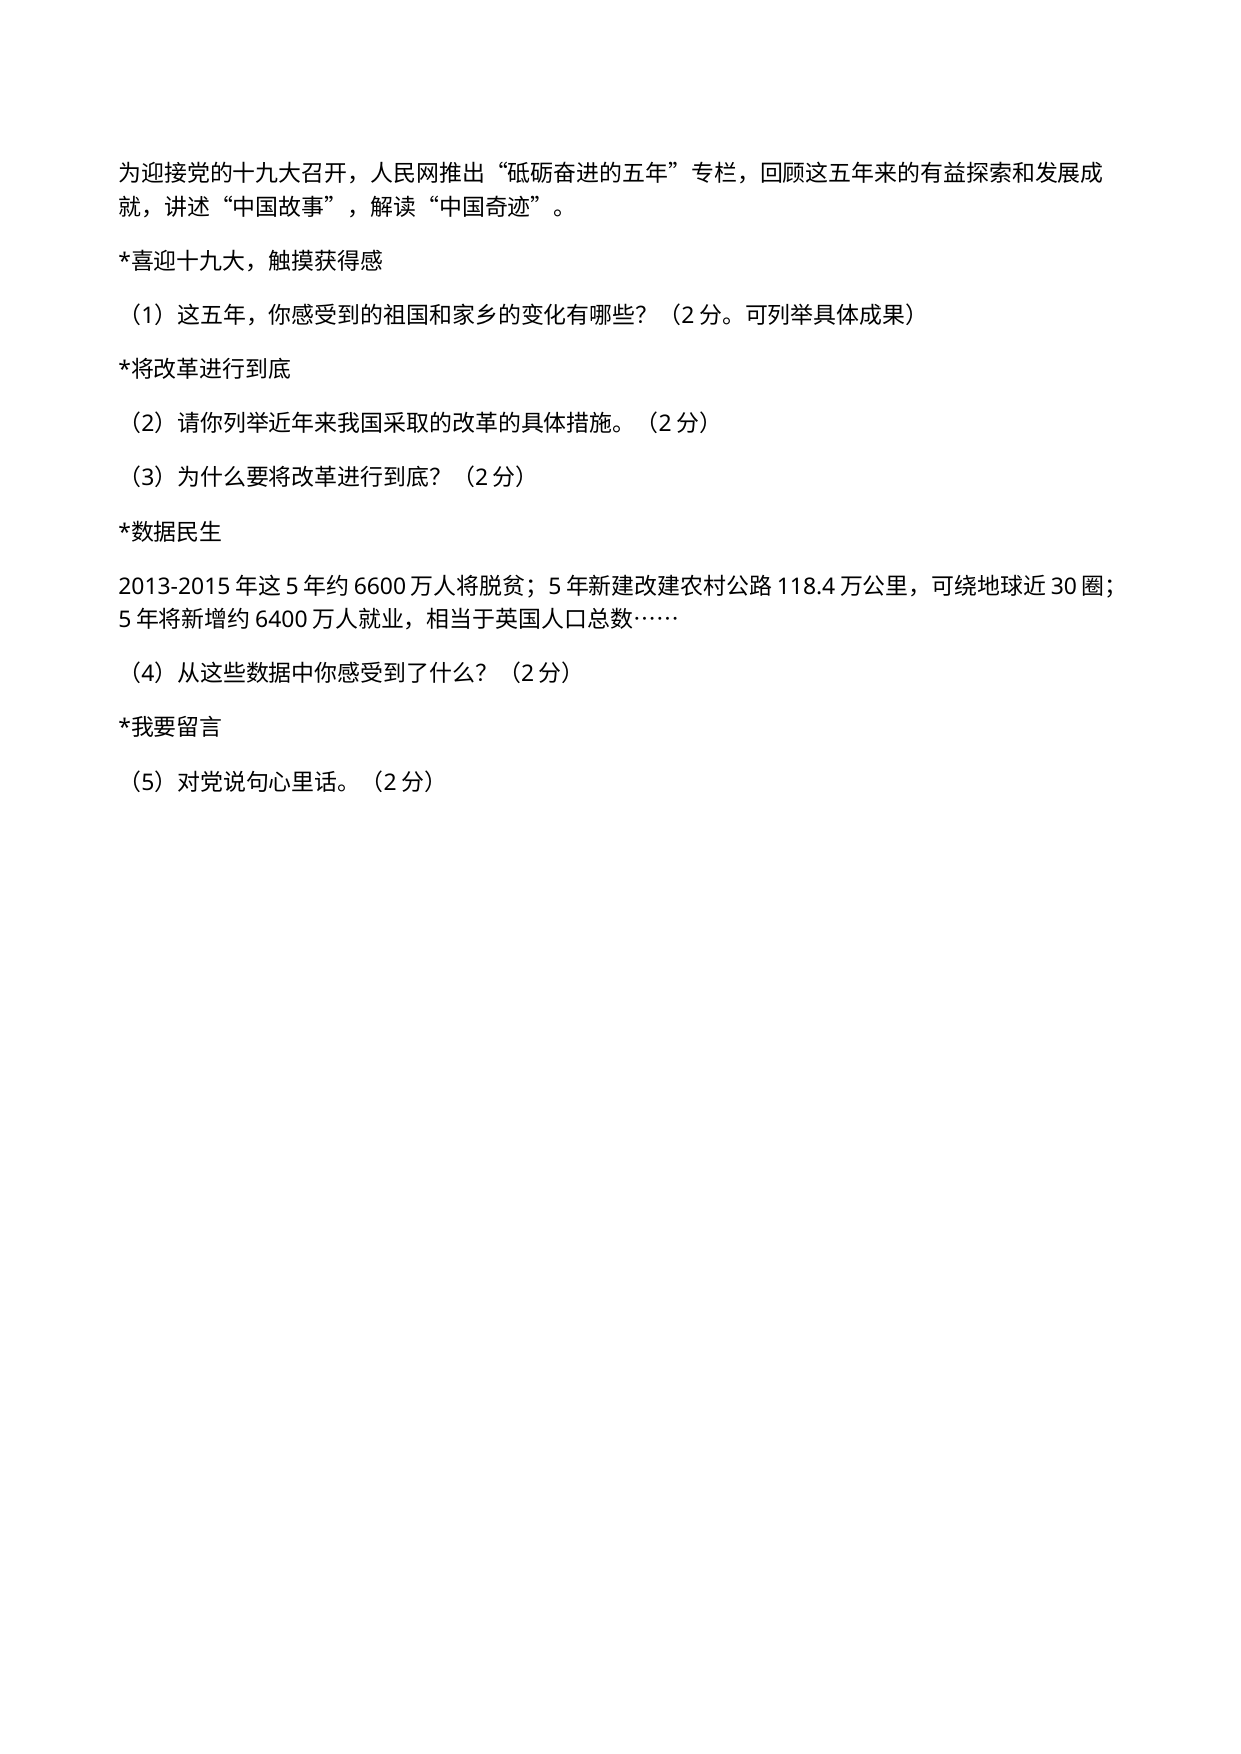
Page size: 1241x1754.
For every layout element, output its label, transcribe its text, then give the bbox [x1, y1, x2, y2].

text （2）请你列举近年来我国采取的改革的具体措施。（2分） [118, 405, 1122, 438]
text 为迎接党的十九大召开，人民网推出“砥砺奋进的五年”专栏，回顾这五年来的有益探索和发展成就，讲述“中国故事”，解读“中国奇迹”。 [118, 155, 1122, 222]
text （5）对党说句心里话。（2分） [118, 763, 1122, 797]
text *将改革进行到底 [118, 351, 1122, 384]
text （3）为什么要将改革进行到底？（2分） [118, 459, 1122, 492]
text *数据民生 [118, 513, 1122, 547]
text （4）从这些数据中你感受到了什么？（2分） [118, 655, 1122, 688]
text （1）这五年，你感受到的祖国和家乡的变化有哪些？（2分。可列举具体成果） [118, 297, 1122, 330]
text *喜迎十九大，触摸获得感 [118, 242, 1122, 276]
text 2013-2015年这5年约6600万人将脱贫；5年新建改建农村公路118.4万公里，可绕地球近30圈；5年将新增约6400万人就业，相当于英国人口总数…… [118, 567, 1122, 634]
text *我要留言 [118, 709, 1122, 742]
